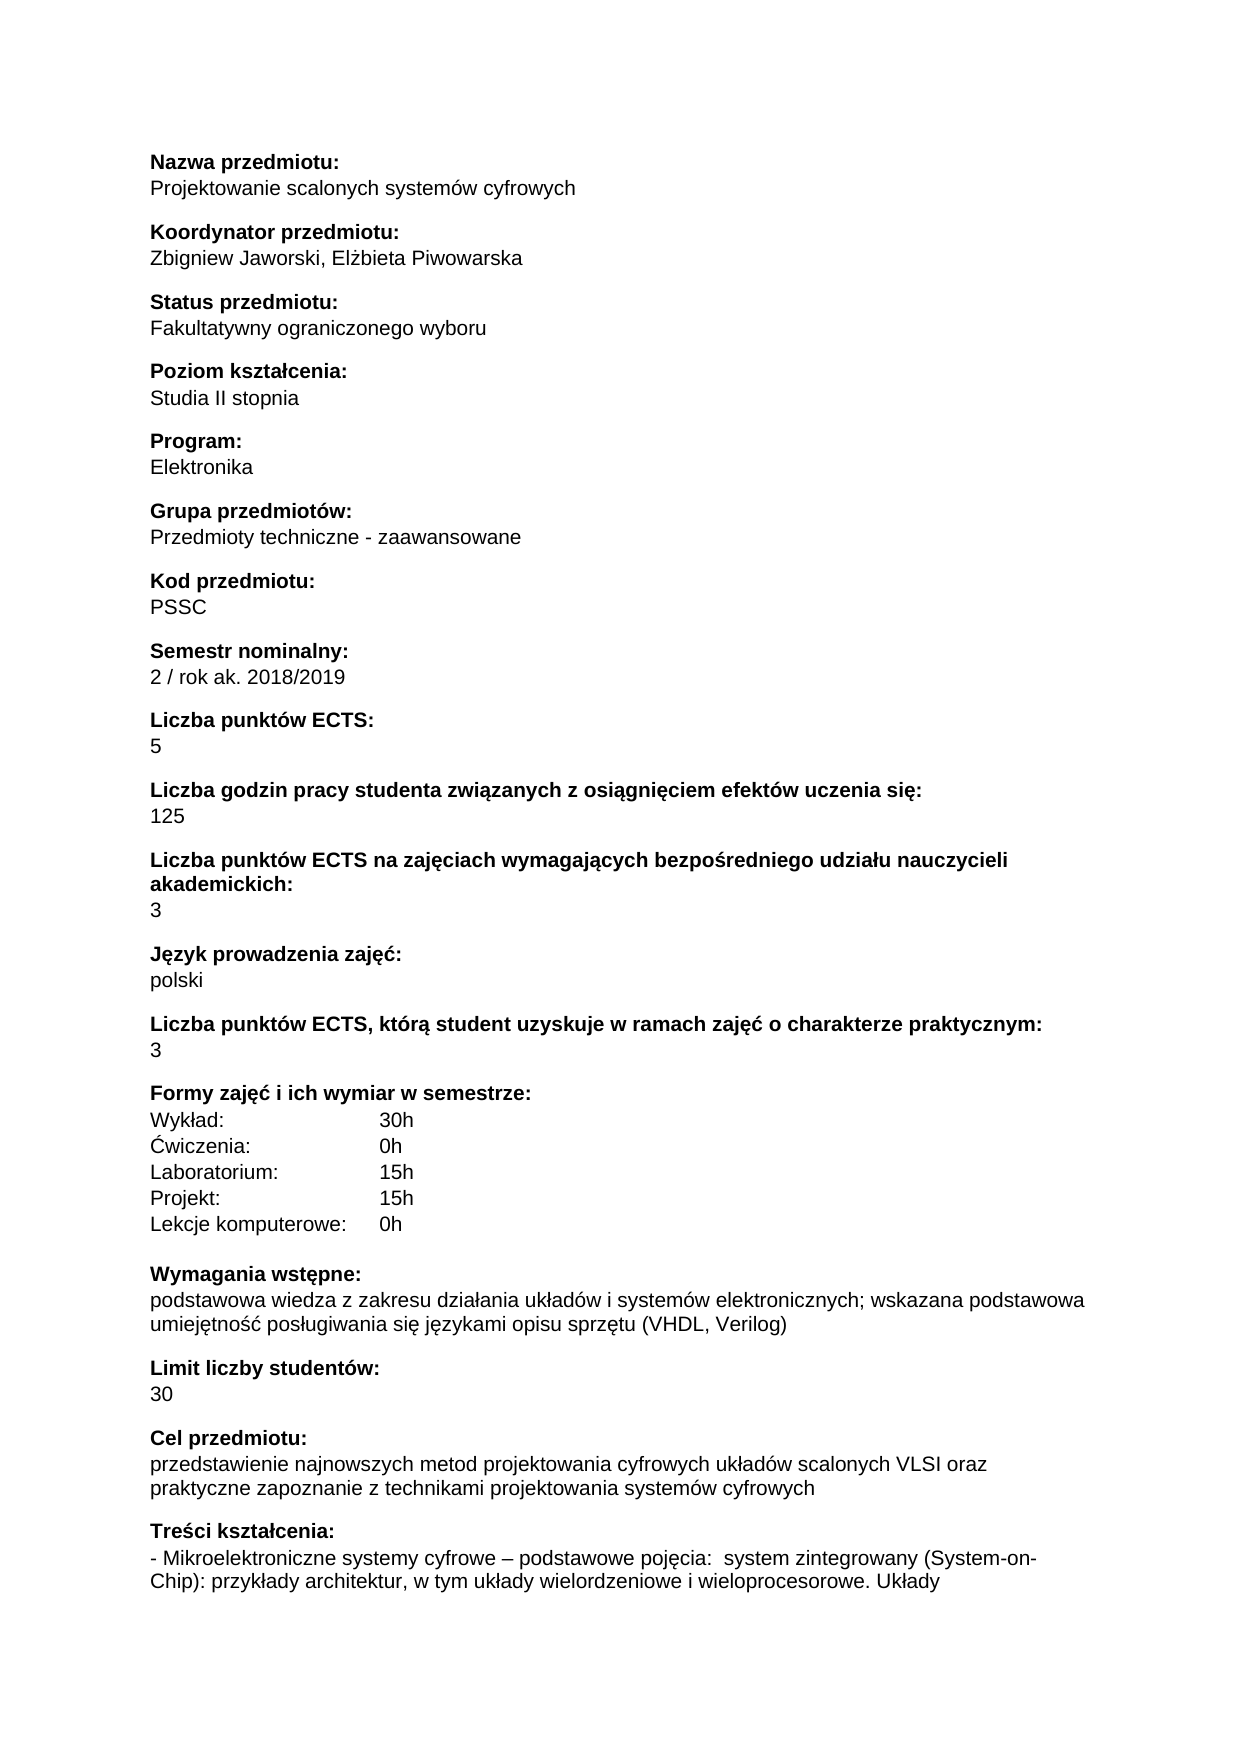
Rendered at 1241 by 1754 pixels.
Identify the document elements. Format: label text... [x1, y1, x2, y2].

text Limit liczby studentów: [150, 1356, 1090, 1380]
text Przedmioty techniczne - zaawansowane [150, 525, 1090, 549]
text Program: [150, 429, 1090, 453]
table_cell 15h [369, 1158, 597, 1184]
text PSSC [150, 595, 1090, 619]
text Liczba punktów ECTS: [150, 708, 1090, 732]
text Projektowanie scalonych systemów cyfrowych [150, 176, 1090, 200]
text Nazwa przedmiotu: [150, 150, 1090, 174]
text przedstawienie najnowszych metod projektowania cyfrowych układów scalonych VLSI oraz praktyczne zapoznanie z technikami projektowania systemów cyfrowych [150, 1452, 1090, 1499]
table_header Wykład: [140, 1108, 367, 1132]
text Treści kształcenia: [150, 1519, 1090, 1543]
text Fakultatywny ograniczonego wyboru [150, 316, 1090, 339]
text Kod przedmiotu: [150, 569, 1090, 593]
text Semestr nominalny: [150, 638, 1090, 662]
text Elektronika [150, 455, 1090, 479]
text Poziom kształcenia: [150, 359, 1090, 383]
text Studia II stopnia [150, 385, 1090, 409]
table_cell 0h [369, 1210, 597, 1236]
table_cell 15h [369, 1184, 597, 1210]
table_cell 0h [369, 1132, 597, 1158]
text Formy zajęć i ich wymiar w semestrze: [150, 1081, 1090, 1105]
text Zbigniew Jaworski, Elżbieta Piwowarska [150, 246, 1090, 270]
text 3 [150, 1037, 1090, 1061]
text 125 [150, 804, 1090, 828]
table_cell Lekcje komputerowe: [140, 1212, 367, 1236]
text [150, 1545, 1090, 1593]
text Koordynator przedmiotu: [150, 220, 1090, 244]
text Status przedmiotu: [150, 289, 1090, 313]
text polski [150, 968, 1090, 992]
text 5 [150, 734, 1090, 758]
text podstawowa wiedza z zakresu działania układów i systemów elektronicznych; wskazana podstawowa umiejętność posługiwania się językami opisu sprzętu (VHDL, Verilog) [150, 1288, 1090, 1336]
text 3 [150, 898, 1090, 922]
text Język prowadzenia zajęć: [150, 942, 1090, 966]
text 2 / rok ak. 2018/2019 [150, 664, 1090, 688]
text Cel przedmiotu: [150, 1426, 1090, 1449]
text Liczba punktów ECTS, którą student uzyskuje w ramach zajęć o charakterze praktycznym: [150, 1011, 1090, 1035]
table_header 30h [369, 1108, 597, 1132]
text Wymagania wstępne: [150, 1262, 1090, 1286]
text Liczba punktów ECTS na zajęciach wymagających bezpośredniego udziału nauczycieli akademickich: [150, 848, 1090, 896]
table_cell Ćwiczenia: [140, 1134, 367, 1158]
text Grupa przedmiotów: [150, 499, 1090, 523]
text Liczba godzin pracy studenta związanych z osiągnięciem efektów uczenia się: [150, 778, 1090, 802]
table_cell Projekt: [140, 1186, 367, 1210]
table_cell Laboratorium: [140, 1160, 367, 1184]
text 30 [150, 1382, 1090, 1406]
